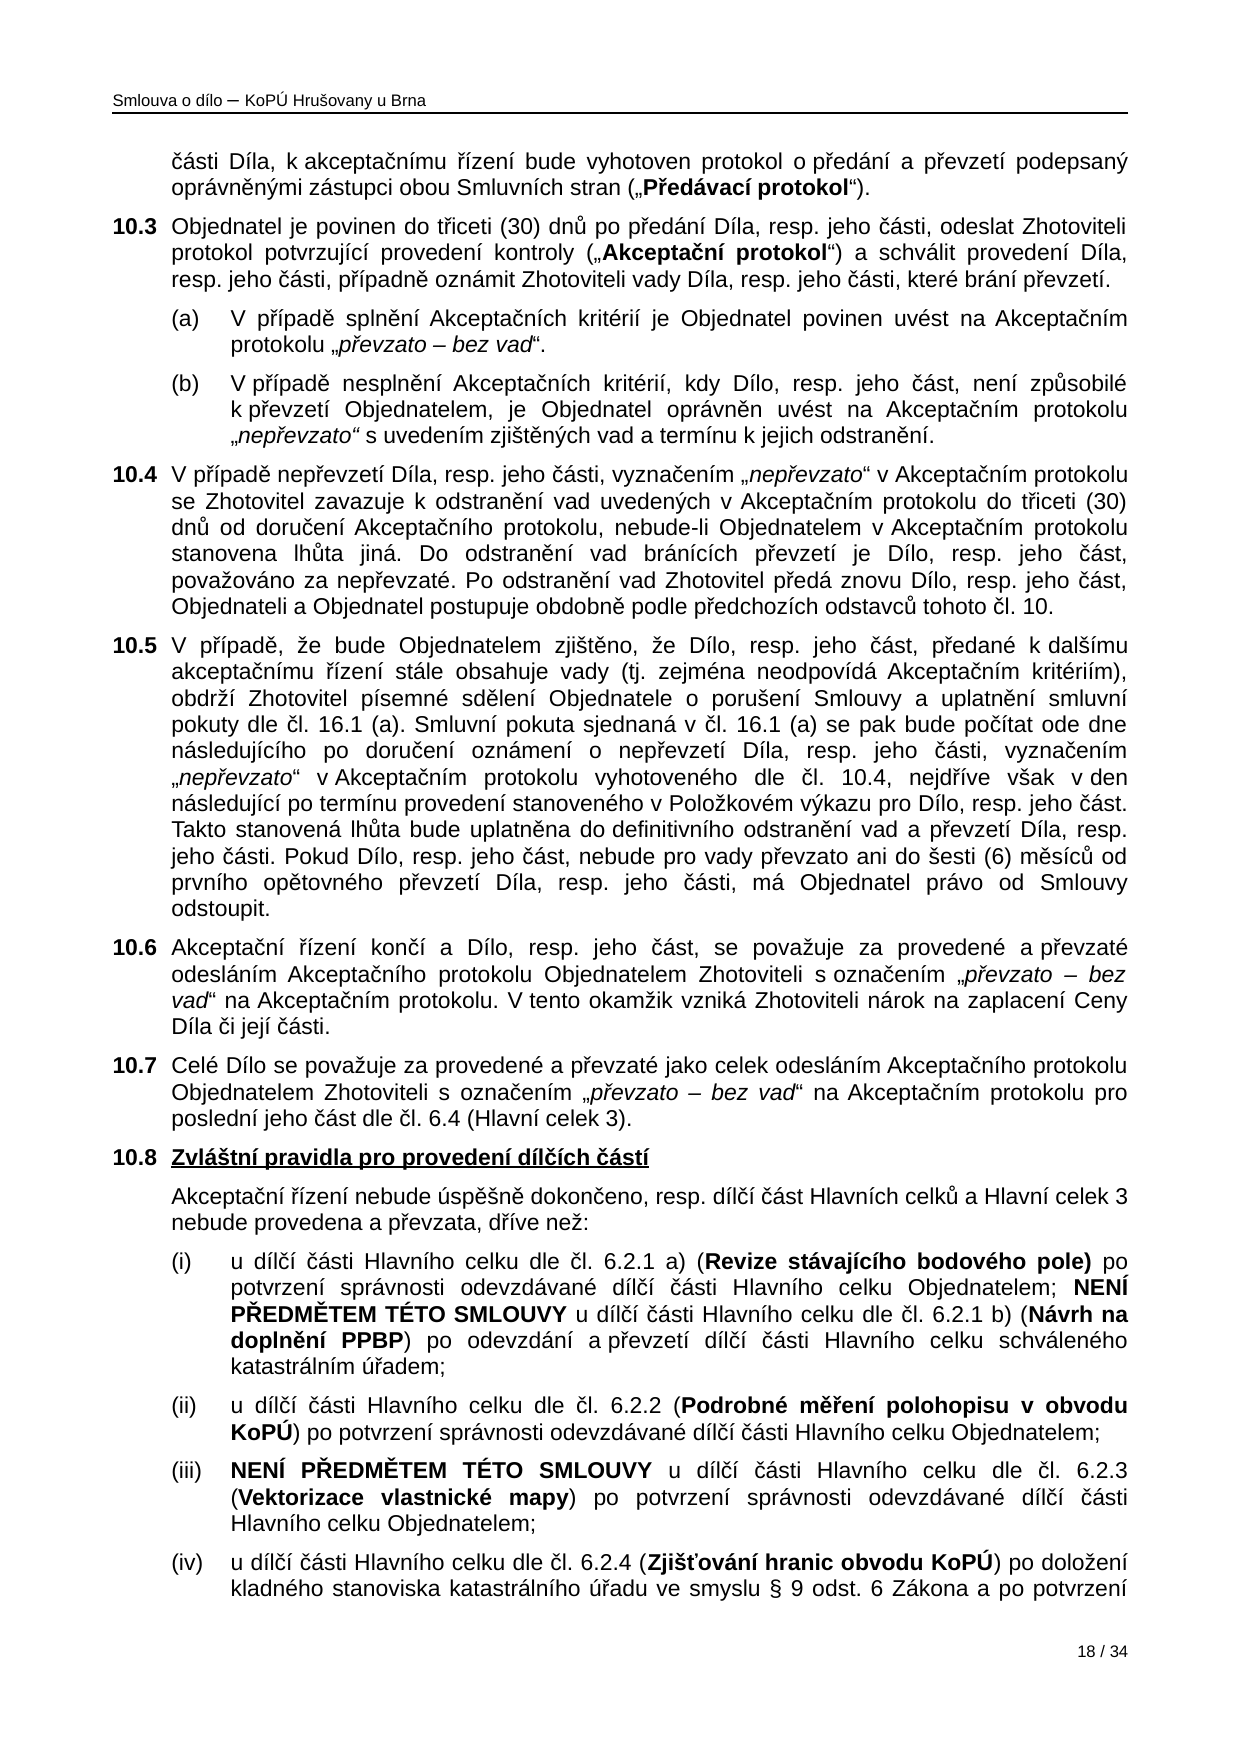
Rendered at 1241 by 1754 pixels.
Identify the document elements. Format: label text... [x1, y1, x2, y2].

text Zvláštní pravidla pro provedení dílčích částí [112, 1144, 1128, 1170]
text V případě, že bude Objednatelem zjištěno, že Dílo, resp. jeho část, předané k dalšímu akceptačnímu řízení stále obsahuje vady (tj. zejména neodpovídá Akceptačním kritériím), obdrží Zhotovitel písemné sdělení Objednatele o porušení Smlouvy a uplatnění smluvní pokuty dle čl. 16.1 (a). Smluvní pokuta sjednaná v čl. 16.1 (a) se pak bude počítat ode dne následujícího po doručení oznámení o nepřevzetí Díla, resp. jeho části, vyznačením „nepřevzato“ v Akceptačním protokolu vyhotoveného dle čl. 10.4, nejdříve však v den následující po termínu provedení stanoveného v Položkovém výkazu pro Dílo, resp. jeho část. Takto stanovená lhůta bude uplatněna do definitivního odstranění vad a převzetí Díla, resp. jeho části. Pokud Dílo, resp. jeho část, nebude pro vady převzato ani do šesti (6) měsíců od prvního opětovného převzetí Díla, resp. jeho části, má Objednatel právo od Smlouvy odstoupit. [112, 632, 1128, 922]
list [171, 1549, 1128, 1602]
list NENÍ PŘEDMĚTEM TÉTO SMLOUVY u dílčí části Hlavního celku dle čl. 6.2.3 (Vektorizace vlastnické mapy) po potvrzení správnosti odevzdávané dílčí části Hlavního celku Objednatelem; [171, 1457, 1128, 1536]
list V případě splnění Akceptačních kritérií je Objednatel povinen uvést na Akceptačním protokolu „převzato – bez vad“. [171, 304, 1128, 357]
list u dílčí části Hlavního celku dle čl. 6.2.2 (Podrobné měření polohopisu v obvodu KoPÚ) po potvrzení správnosti odevzdávané dílčí části Hlavního celku Objednatelem; [171, 1392, 1128, 1445]
text V případě nepřevzetí Díla, resp. jeho části, vyznačením „nepřevzato“ v Akceptačním protokolu se Zhotovitel zavazuje k odstranění vad uvedených v Akceptačním protokolu do třiceti (30) dnů od doručení Akceptačního protokolu, nebude-li Objednatelem v Akceptačním protokolu stanovena lhůta jiná. Do odstranění vad bránících převzetí je Dílo, resp. jeho část, považováno za nepřevzaté. Po odstranění vad Zhotovitel předá znovu Dílo, resp. jeho část, Objednateli a Objednatel postupuje obdobně podle předchozích odstavců tohoto čl. 10. [112, 461, 1128, 619]
list Akceptační řízení nebude úspěšně dokončeno, resp. dílčí část Hlavních celků a Hlavní celek 3 nebude provedena a převzata, dříve než: [171, 1183, 1128, 1235]
text Akceptační řízení končí a Dílo, resp. jeho část, se považuje za provedené a převzaté odesláním Akceptačního protokolu Objednatelem Zhotoviteli s označením „převzato – bez vad“ na Akceptačním protokolu. V tento okamžik vzniká Zhotoviteli nárok na zaplacení Ceny Díla či její části. [112, 934, 1128, 1040]
text Celé Dílo se považuje za provedené a převzaté jako celek odesláním Akceptačního protokolu Objednatelem Zhotoviteli s označením „převzato – bez vad“ na Akceptačním protokolu pro poslední jeho část dle čl. 6.4 (Hlavní celek 3). [112, 1052, 1128, 1131]
list u dílčí části Hlavního celku dle čl. 6.2.1 a) (Revize stávajícího bodového pole) po potvrzení správnosti odevzdávané dílčí části Hlavního celku Objednatelem; NENÍ PŘEDMĚTEM TÉTO SMLOUVY u dílčí části Hlavního celku dle čl. 6.2.1 b) (Návrh na doplnění PPBP) po odevzdání a převzetí dílčí části Hlavního celku schváleného katastrálním úřadem; [171, 1248, 1128, 1379]
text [112, 148, 1128, 200]
list V případě nesplnění Akceptačních kritérií, kdy Dílo, resp. jeho část, není způsobilé k převzetí Objednatelem, je Objednatel oprávněn uvést na Akceptačním protokolu „nepřevzato“ s uvedením zjištěných vad a termínu k jejich odstranění. [171, 370, 1128, 449]
text Objednatel je povinen do třiceti (30) dnů po předání Díla, resp. jeho části, odeslat Zhotoviteli protokol potvrzující provedení kontroly („Akceptační protokol“) a schválit provedení Díla, resp. jeho části, případně oznámit Zhotoviteli vady Díla, resp. jeho části, které brání převzetí. [112, 213, 1128, 292]
